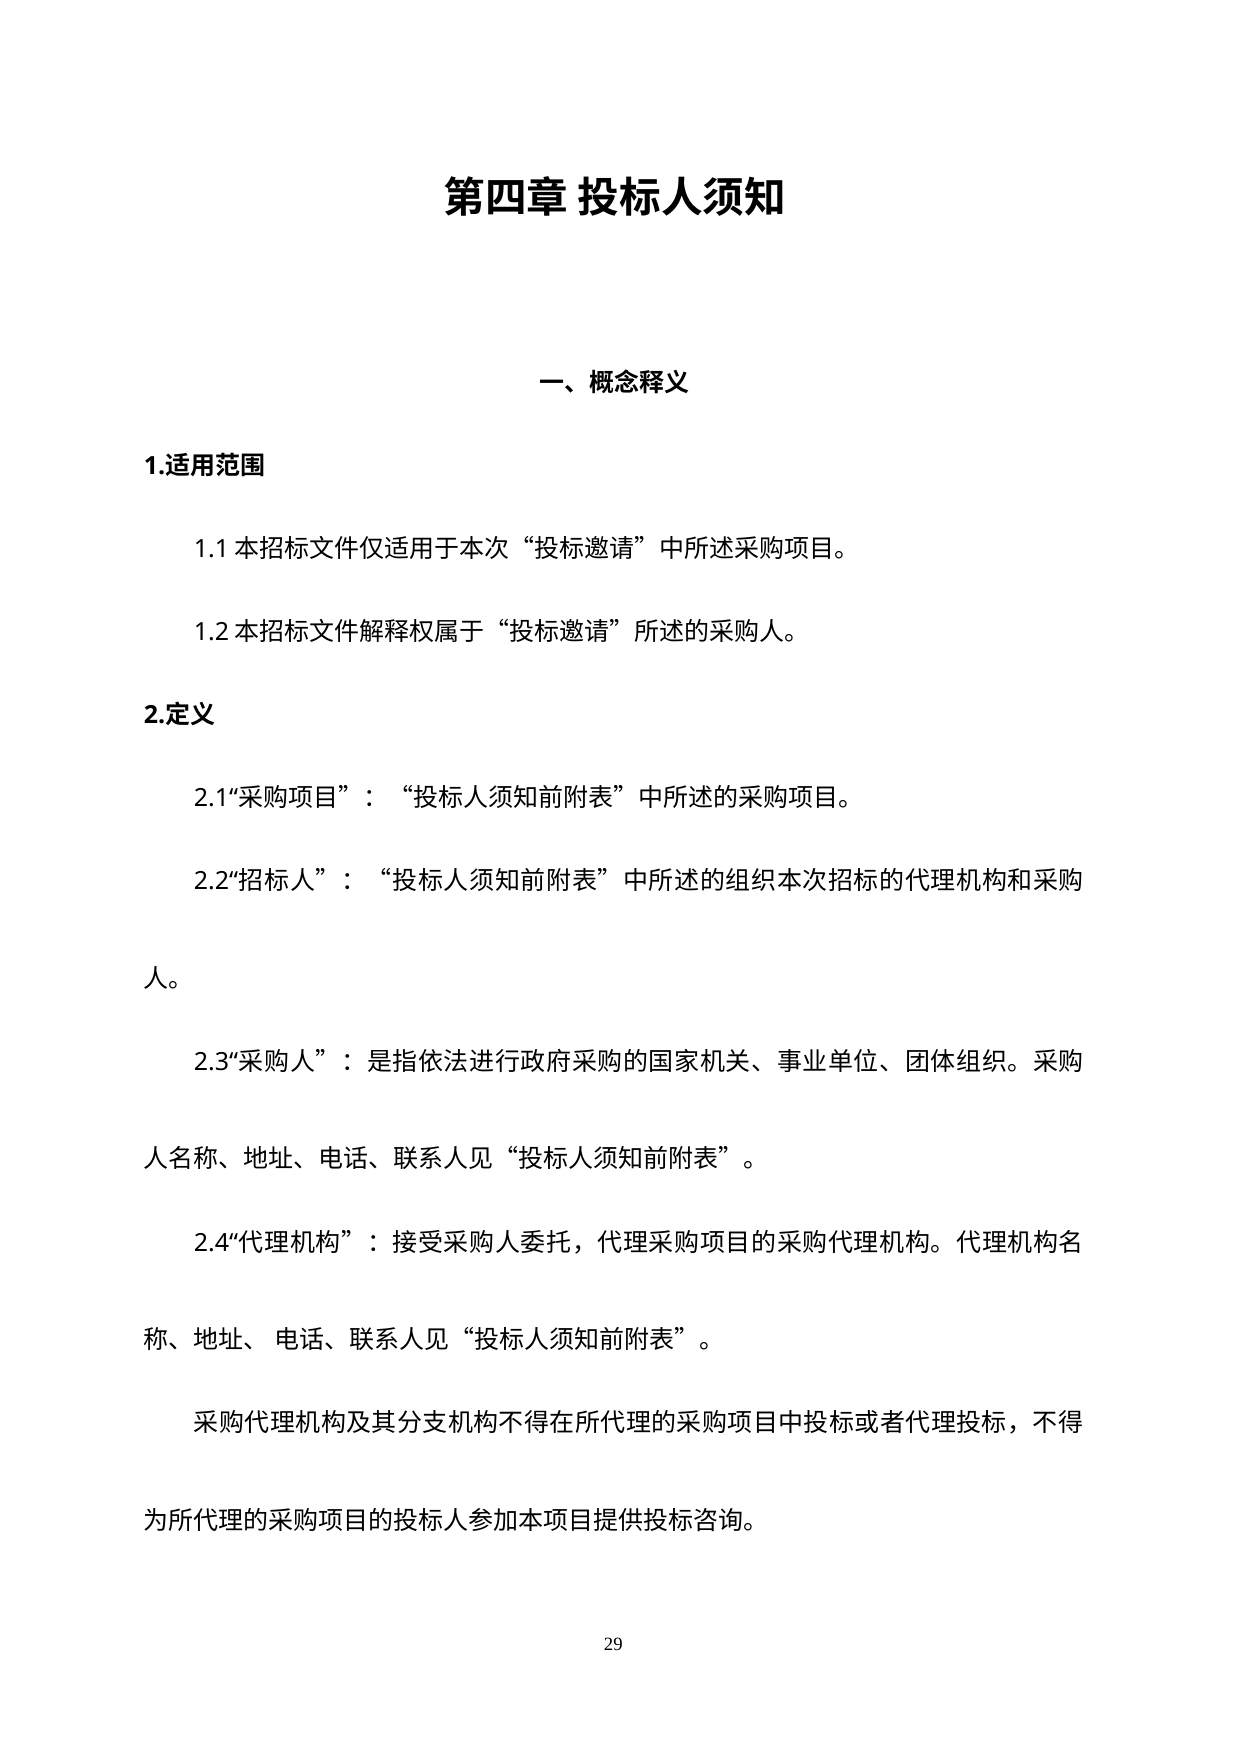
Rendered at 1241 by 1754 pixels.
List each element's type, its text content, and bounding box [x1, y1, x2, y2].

list 1.2本招标文件解释权属于“投标邀请”所述的采购人。 [144, 597, 1085, 662]
list 2.3“采购人”：是指依法进行政府采购的国家机关、事业单位、团体组织。采购人名称、地址、电话、联系人见“投标人须知前附表”。 [144, 1027, 1085, 1189]
list 2.1“采购项目”：“投标人须知前附表”中所述的采购项目。 [144, 763, 1085, 828]
text 采购代理机构及其分支机构不得在所代理的采购项目中投标或者代理投标，不得为所代理的采购项目的投标人参加本项目提供投标咨询。 [144, 1388, 1085, 1551]
text 第四章 投标人须知 [144, 162, 1085, 227]
list 2.4“代理机构”：接受采购人委托，代理采购项目的采购代理机构。代理机构名称、地址、 电话、联系人见“投标人须知前附表”。 [144, 1208, 1085, 1370]
list 2.定义 [144, 680, 1085, 745]
list 1.适用范围 [144, 431, 1085, 496]
list 1.1本招标文件仅适用于本次“投标邀请”中所述采购项目。 [144, 514, 1085, 579]
text 一、概念释义 [144, 348, 1085, 413]
list 2.2“招标人”：“投标人须知前附表”中所述的组织本次招标的代理机构和采购人。 [144, 846, 1085, 1009]
